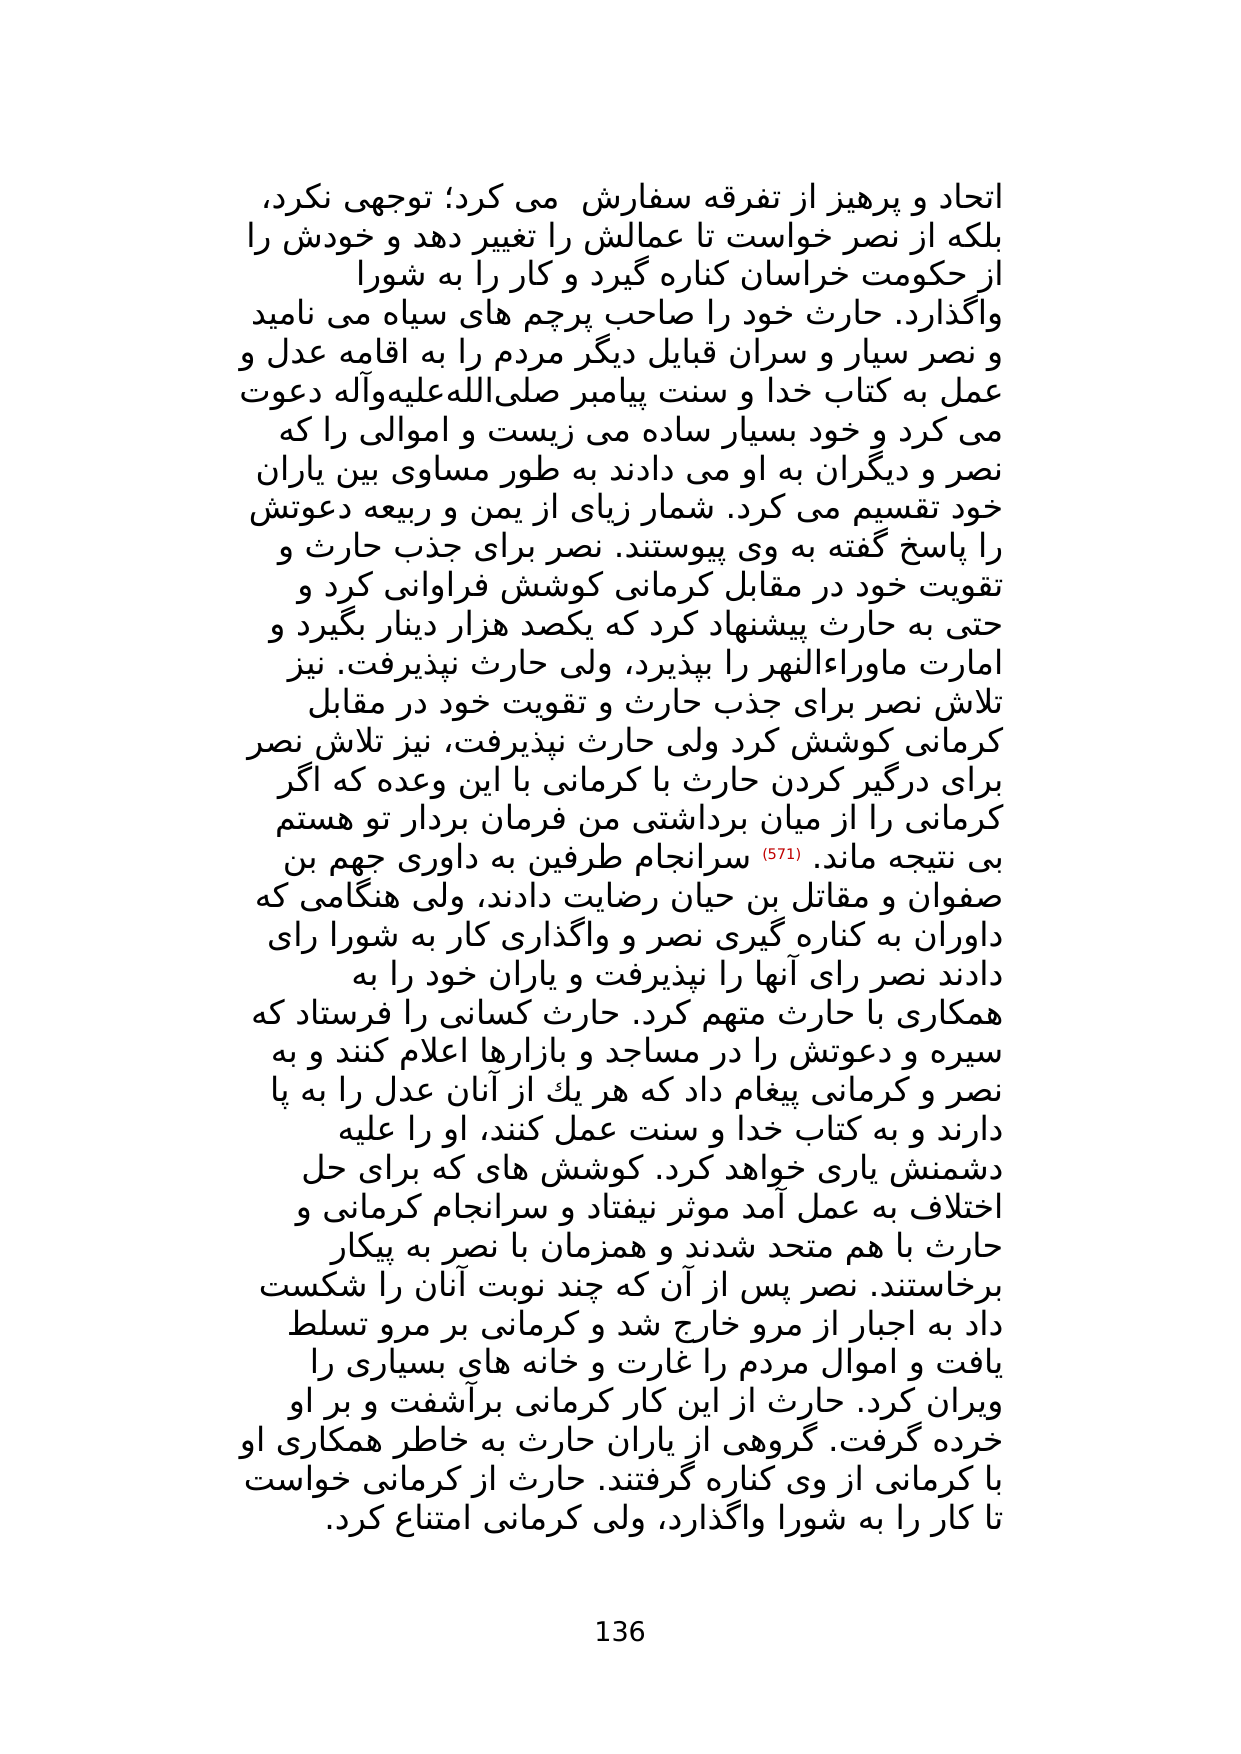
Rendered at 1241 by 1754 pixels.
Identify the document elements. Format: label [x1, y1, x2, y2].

text [236, 177, 1004, 1537]
